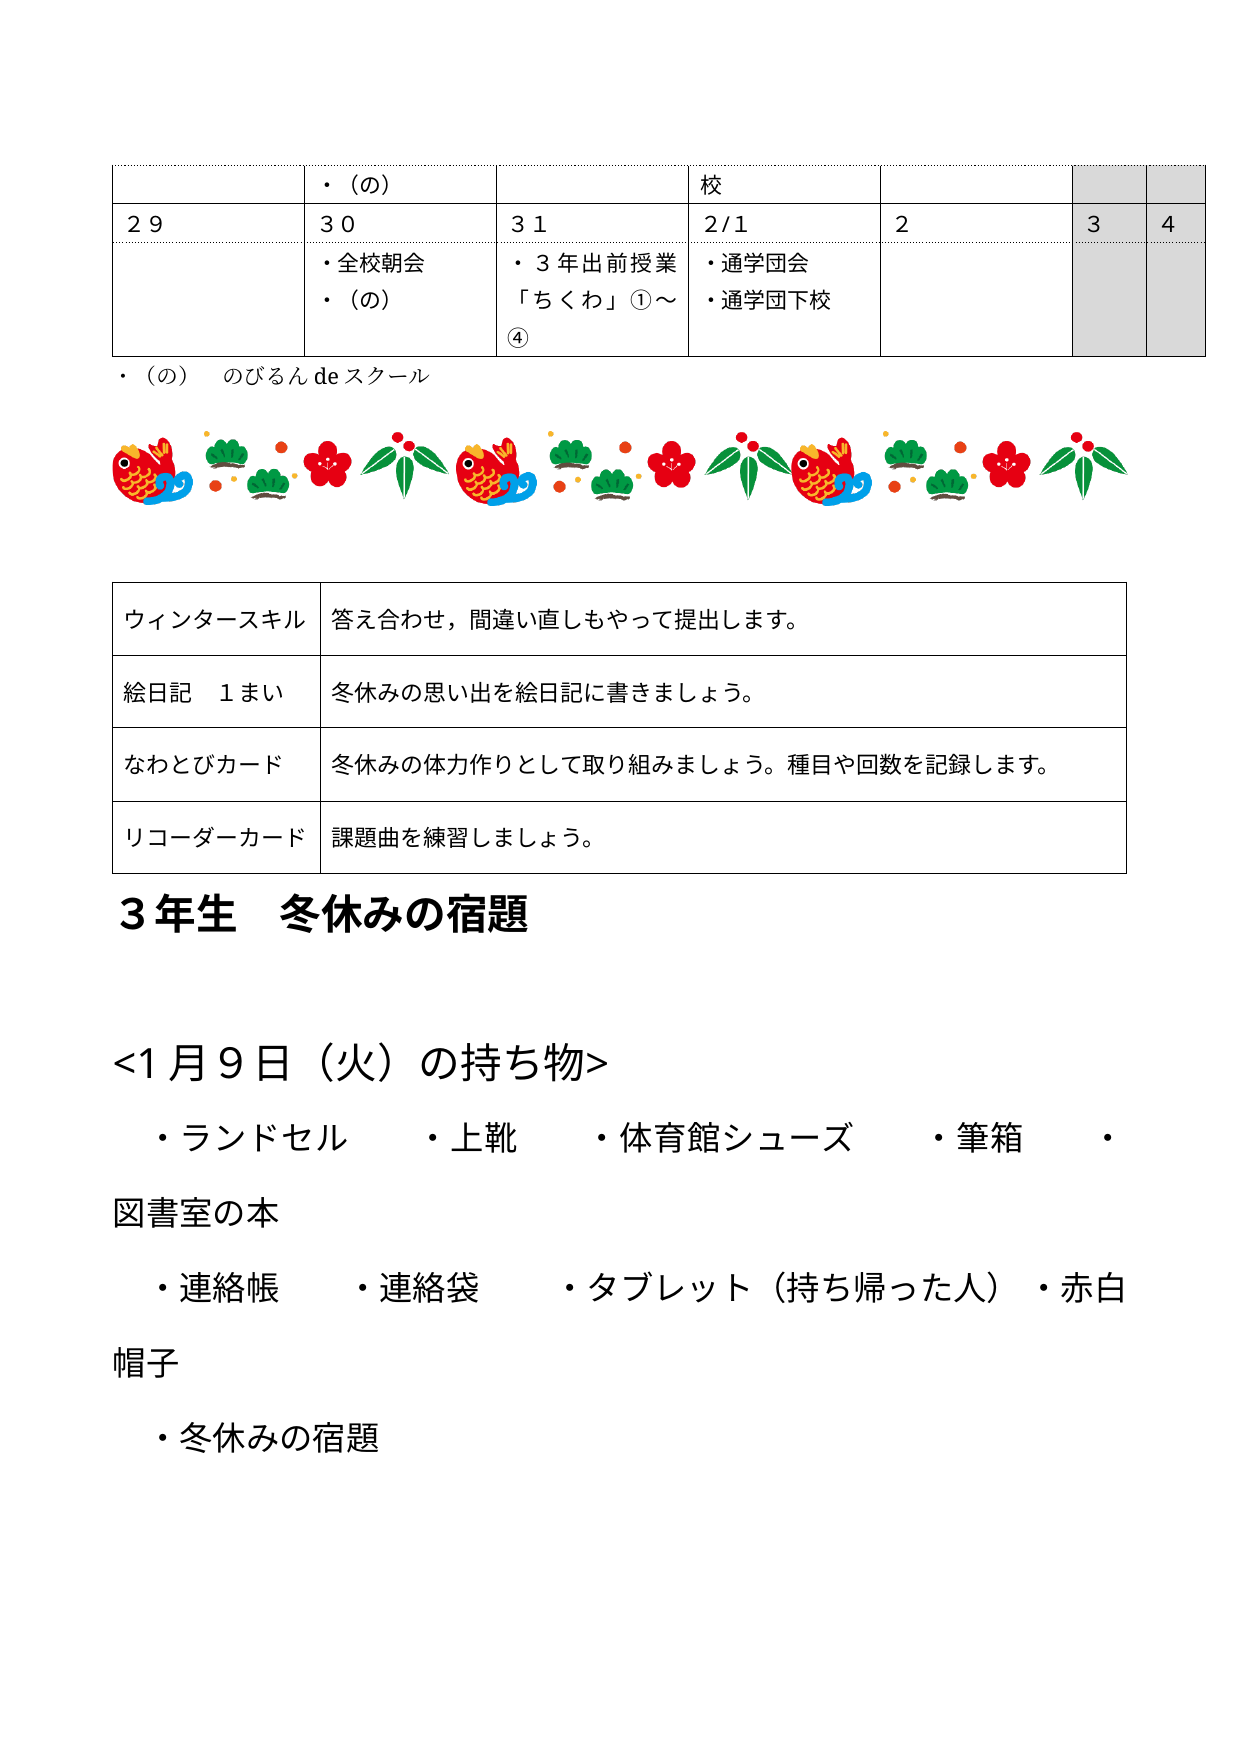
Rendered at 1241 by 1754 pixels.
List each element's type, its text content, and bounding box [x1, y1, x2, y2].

table_cell [113, 242, 304, 356]
table_cell 課題曲を練習しましょう。 [321, 802, 1126, 872]
table_cell ・３年クラブ見学⑥ ・１５：３５下校 [689, 165, 880, 203]
table_cell ３０ [305, 204, 496, 242]
table_cell ３ [1073, 204, 1146, 242]
text ３年生 冬休みの宿題 [112, 873, 1128, 948]
text ・（の） のびるんdeスクール [112, 357, 1128, 394]
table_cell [305, 165, 496, 203]
picture [112, 431, 449, 505]
picture [173, 487, 181, 492]
table_cell ・３年出前授業「ちくわ」①～④ [497, 242, 688, 356]
table_cell [1147, 165, 1205, 203]
table_header 答え合わせ，間違い直しもやって提出します。 [321, 583, 1126, 655]
table_cell ４ [1147, 204, 1205, 242]
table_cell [497, 165, 688, 203]
text ・冬休みの宿題 [112, 1398, 1128, 1473]
table_cell [1073, 242, 1146, 356]
picture [852, 488, 860, 493]
table_header ウィンタースキル [113, 583, 320, 655]
table_cell [881, 242, 1072, 356]
picture [517, 488, 525, 493]
table_cell 冬休みの体力作りとして取り組みましょう。種目や回数を記録します。 [321, 728, 1126, 801]
table_cell 冬休みの思い出を絵日記に書きましょう。 [321, 656, 1126, 727]
table_cell ２ [881, 204, 1072, 242]
table_cell リコーダーカード [113, 802, 320, 872]
table_cell ・（の） [881, 165, 1072, 203]
table_cell ・全校朝会 ・（の） [305, 242, 496, 356]
text ・ランドセル ・上靴 ・体育館シューズ ・筆箱 ・図書室の本 [112, 1098, 1128, 1248]
table_cell ２９ [113, 204, 304, 242]
text ・連絡帳 ・連絡袋 ・タブレット（持ち帰った人） ・赤白帽子 [112, 1248, 1128, 1398]
table_cell なわとびカード [113, 728, 320, 801]
table_cell [113, 165, 304, 203]
table_cell ３１ [497, 204, 688, 242]
text <1月９日（火）の持ち物> [112, 1023, 1128, 1098]
table_cell ２/１ [689, 204, 880, 242]
table_cell 絵日記 １まい [113, 656, 320, 727]
picture [456, 431, 1128, 506]
table_cell [1147, 242, 1205, 356]
table_cell [1073, 165, 1146, 203]
table_cell ・通学団会 ・通学団下校 [689, 242, 880, 356]
